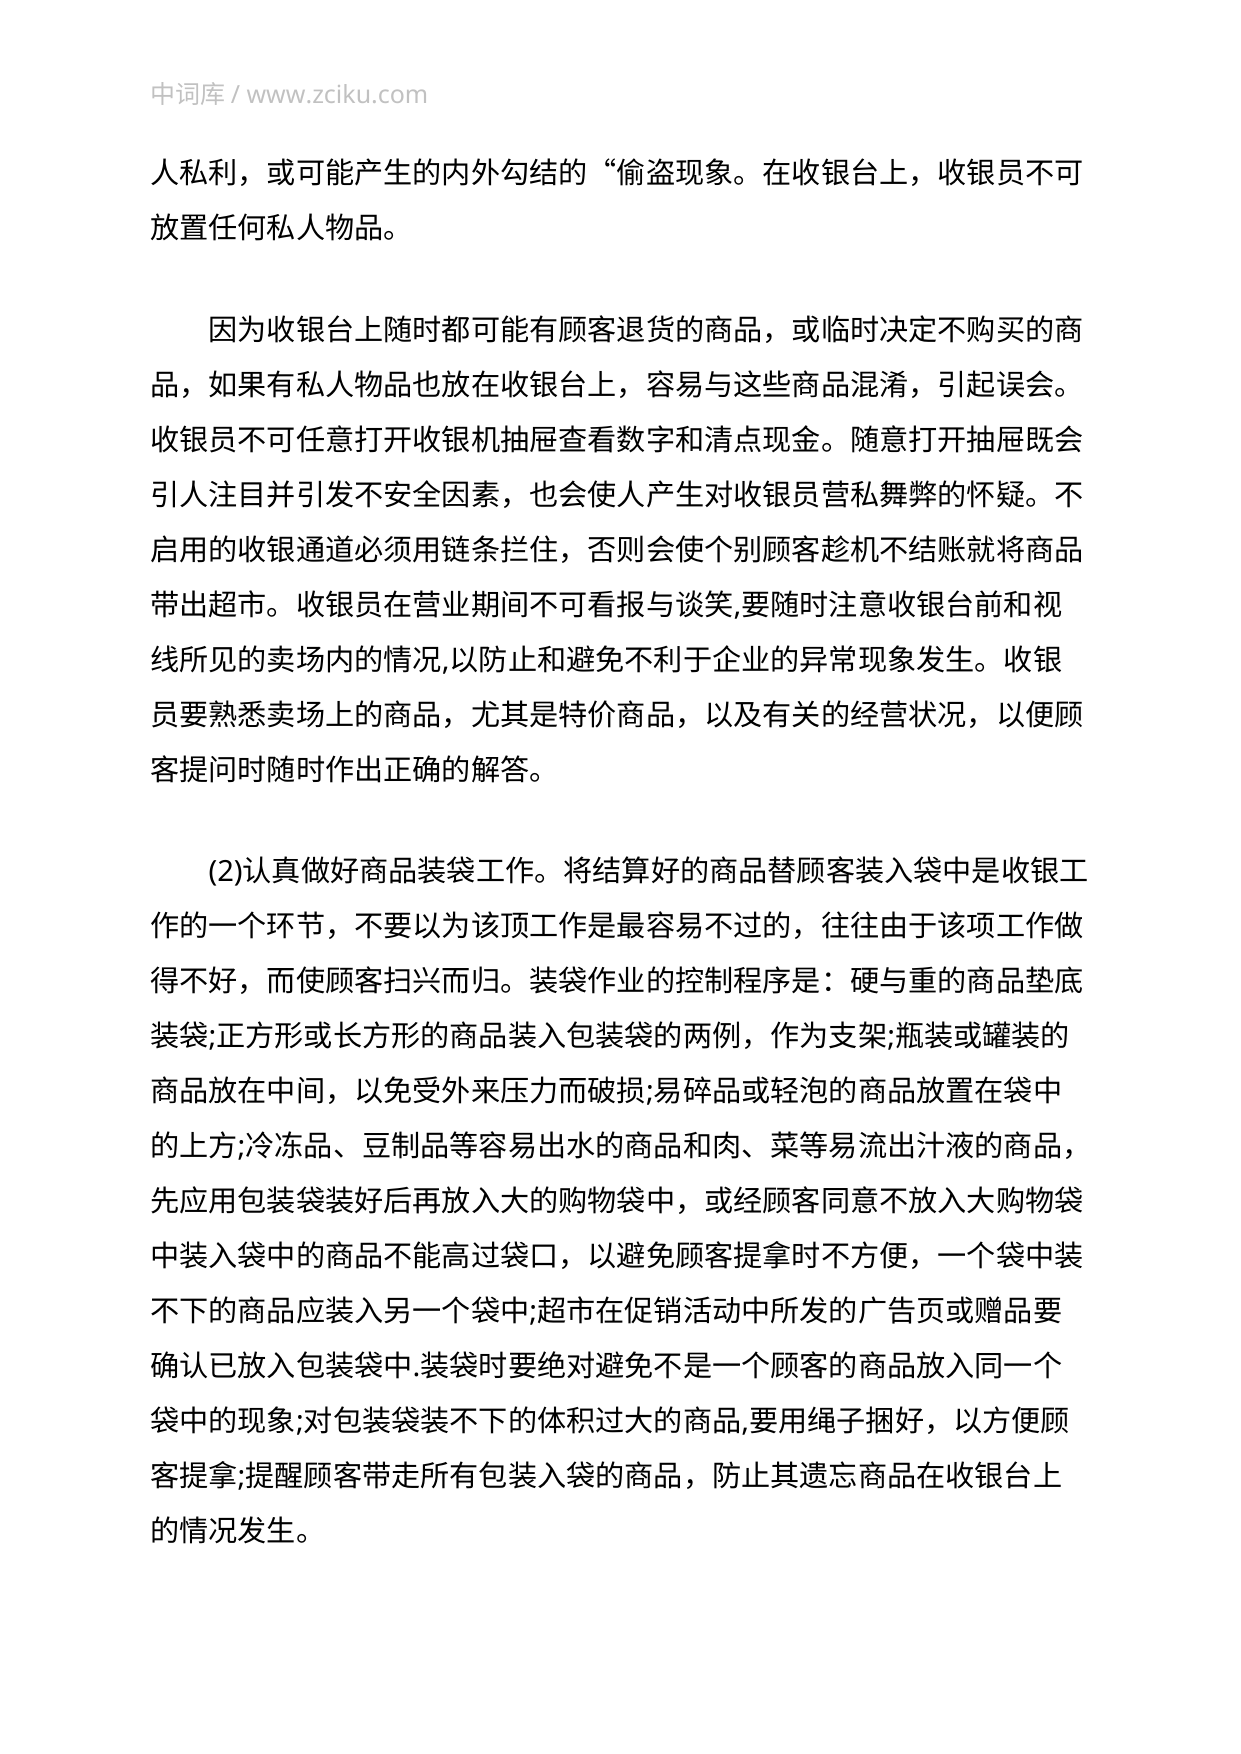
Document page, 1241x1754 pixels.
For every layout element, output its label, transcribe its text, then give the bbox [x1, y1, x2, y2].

text (2)认真做好商品装袋工作。将结算好的商品替顾客装入袋中是收银工作的一个环节，不要以为该顶工作是最容易不过的，往往由于该项工作做得不好，而使顾客扫兴而归。装袋作业的控制程序是：硬与重的商品垫底装袋;正方形或长方形的商品装入包装袋的两例，作为支架;瓶装或罐装的商品放在中间，以免受外来压力而破损;易碎品或轻泡的商品放置在袋中的上方;冷冻品、豆制品等容易出水的商品和肉、菜等易流出汁液的商品，先应用包装袋装好后再放入大的购物袋中，或经顾客同意不放入大购物袋中装入袋中的商品不能高过袋口，以避免顾客提拿时不方便，一个袋中装不下的商品应装入另一个袋中;超市在促销活动中所发的广告页或赠品要确认已放入包装袋中.装袋时要绝对避免不是一个顾客的商品放入同一个袋中的现象;对包装袋装不下的体积过大的商品,要用绳子捆好，以方便顾客提拿;提醒顾客带走所有包装入袋的商品，防止其遗忘商品在收银台上的情况发生。 [150, 848, 1090, 1550]
text 因为收银台上随时都可能有顾客退货的商品，或临时决定不购买的商品，如果有私人物品也放在收银台上，容易与这些商品混淆，引起误会。收银员不可任意打开收银机抽屉查看数字和清点现金。随意打开抽屉既会引人注目并引发不安全因素，也会使人产生对收银员营私舞弊的怀疑。不启用的收银通道必须用链条拦住，否则会使个别顾客趁机不结账就将商品带出超市。收银员在营业期间不可看报与谈笑,要随时注意收银台前和视线所见的卖场内的情况,以防止和避免不利于企业的异常现象发生。收银员要熟悉卖场上的商品，尤其是特价商品，以及有关的经营状况，以便顾客提问时随时作出正确的解答。 [150, 307, 1090, 788]
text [150, 150, 1090, 247]
